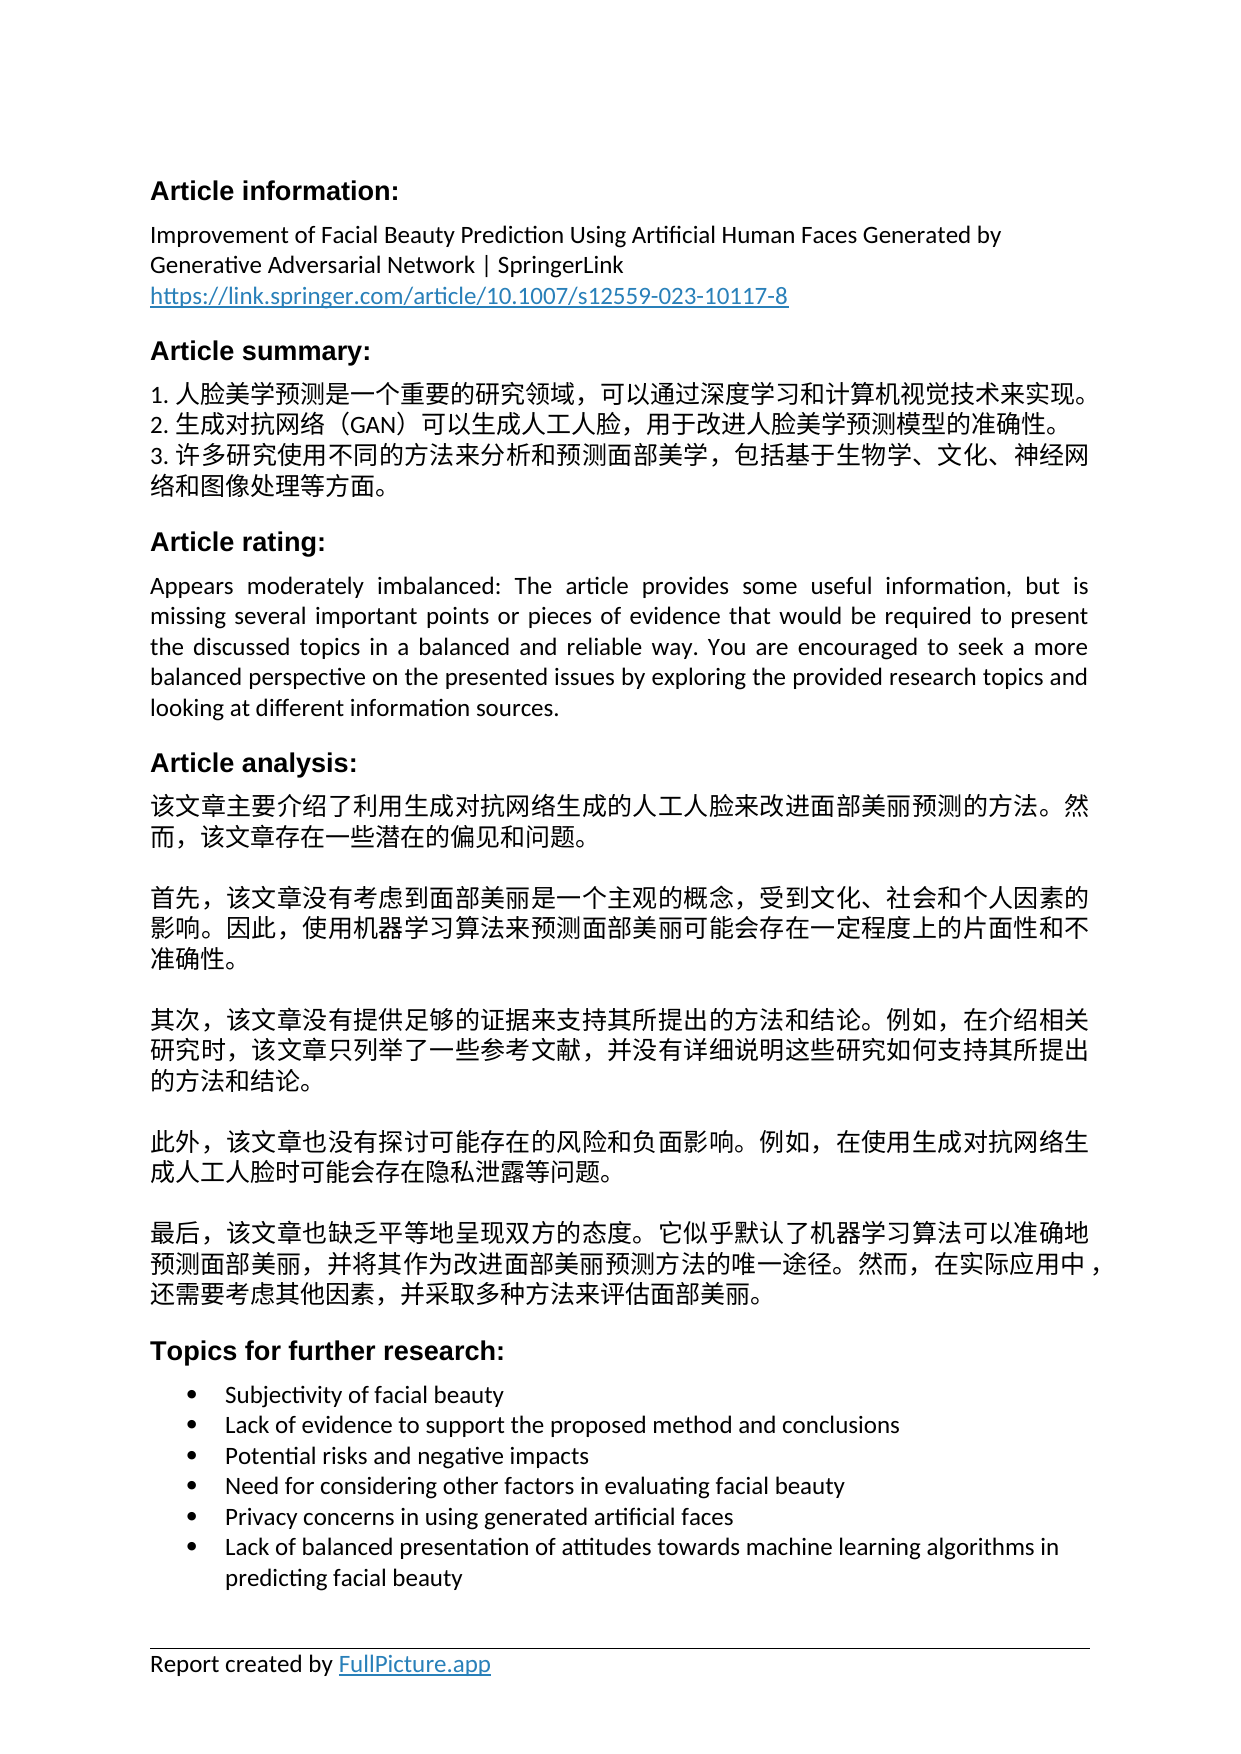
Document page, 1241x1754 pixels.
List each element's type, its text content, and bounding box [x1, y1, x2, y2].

list Privacy concerns in using generated artificial faces [187, 1501, 1090, 1531]
text 最后，该文章也缺乏平等地呈现双方的态度。它似乎默认了机器学习算法可以准确地预测面部美丽，并将其作为改进面部美丽预测方法的唯一途径。然而，在实际应用中，还需要考虑其他因素，并采取多种方法来评估面部美丽。 [150, 1218, 1090, 1310]
text 此外，该文章也没有探讨可能存在的风险和负面影响。例如，在使用生成对抗网络生成人工人脸时可能会存在隐私泄露等问题。 [150, 1127, 1090, 1188]
text Appears moderately imbalanced: The article provides some useful information, but is missing several important points or pieces of evidence that would be required to present the discussed topics in a balanced and reliable way. You are encouraged to seek a more balanced perspective on the presented issues by exploring the provided research topics and looking at different information sources. [150, 570, 1090, 722]
list Need for considering other factors in evaluating facial beauty [187, 1470, 1090, 1501]
list Lack of evidence to support the proposed method and conclusions [187, 1409, 1090, 1440]
list Subjectivity of facial beauty [187, 1379, 1090, 1409]
text 首先，该文章没有考虑到面部美丽是一个主观的概念，受到文化、社会和个人因素的影响。因此，使用机器学习算法来预测面部美丽可能会存在一定程度上的片面性和不准确性。 [150, 883, 1090, 974]
text 1. 人脸美学预测是一个重要的研究领域，可以通过深度学习和计算机视觉技术来实现。 [150, 379, 1090, 409]
text 其次，该文章没有提供足够的证据来支持其所提出的方法和结论。例如，在介绍相关研究时，该文章只列举了一些参考文献，并没有详细说明这些研究如何支持其所提出的方法和结论。 [150, 1005, 1090, 1096]
text 2. 生成对抗网络（GAN）可以生成人工人脸，用于改进人脸美学预测模型的准确性。 [150, 409, 1090, 440]
subtitle Article summary: [150, 335, 1090, 367]
subtitle Topics for further research: [150, 1335, 1090, 1366]
list Potential risks and negative impacts [187, 1440, 1090, 1470]
text 3. 许多研究使用不同的方法来分析和预测面部美学，包括基于生物学、文化、神经网络和图像处理等方面。 [150, 440, 1090, 501]
subtitle Article information: [150, 175, 1090, 206]
subtitle Article rating: [150, 526, 1090, 557]
list Lack of balanced presentation of attitudes towards machine learning algorithms in predicting facial beauty [187, 1531, 1090, 1592]
text 该文章主要介绍了利用生成对抗网络生成的人工人脸来改进面部美丽预测的方法。然而，该文章存在一些潜在的偏见和问题。 [150, 791, 1090, 852]
subtitle Article analysis: [150, 747, 1090, 779]
text Improvement of Facial Beauty Prediction Using Artificial Human Faces Generated by Generative Adversarial Network | SpringerLinkhttps://link.springer.com/article/10.1007/s12559-023-10117-8 [150, 219, 1090, 310]
